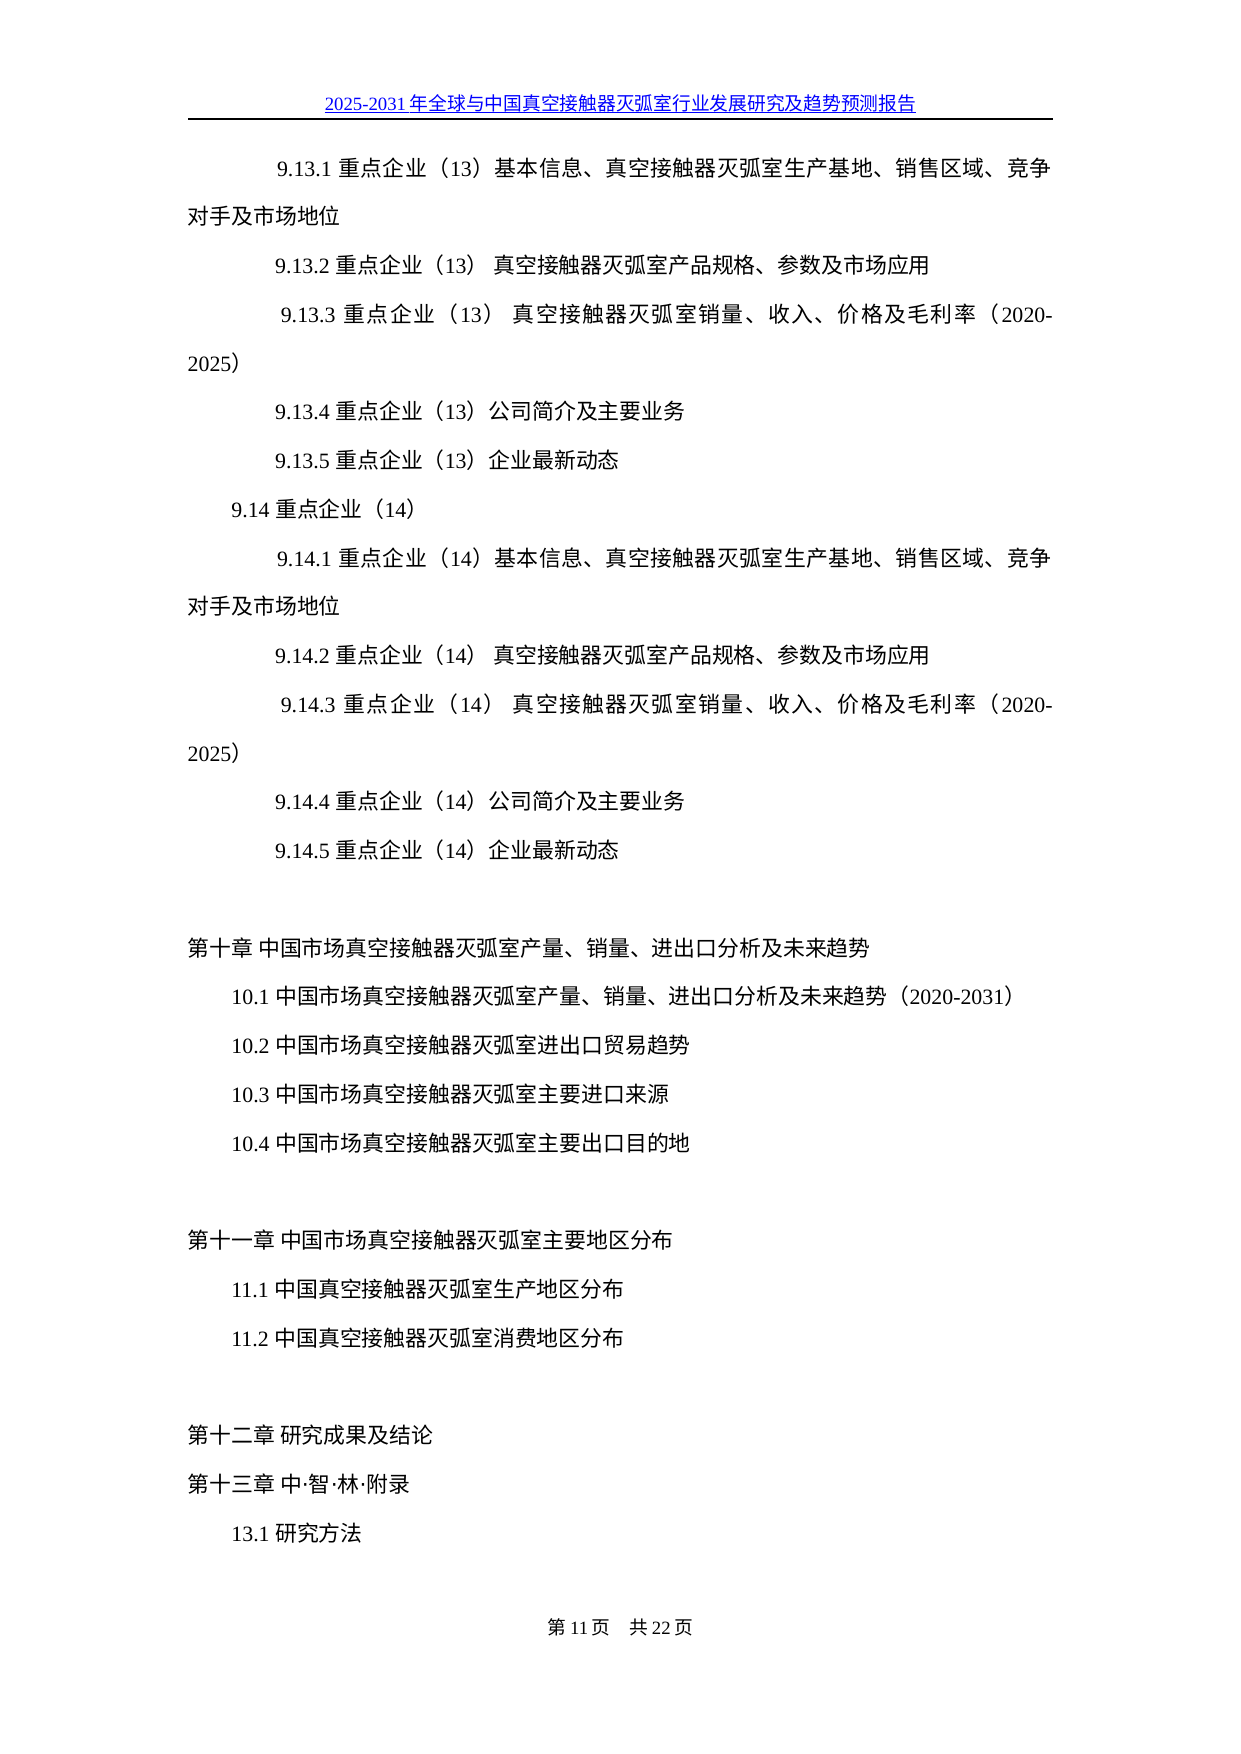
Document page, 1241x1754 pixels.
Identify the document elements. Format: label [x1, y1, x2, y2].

text [187, 150, 1053, 1548]
